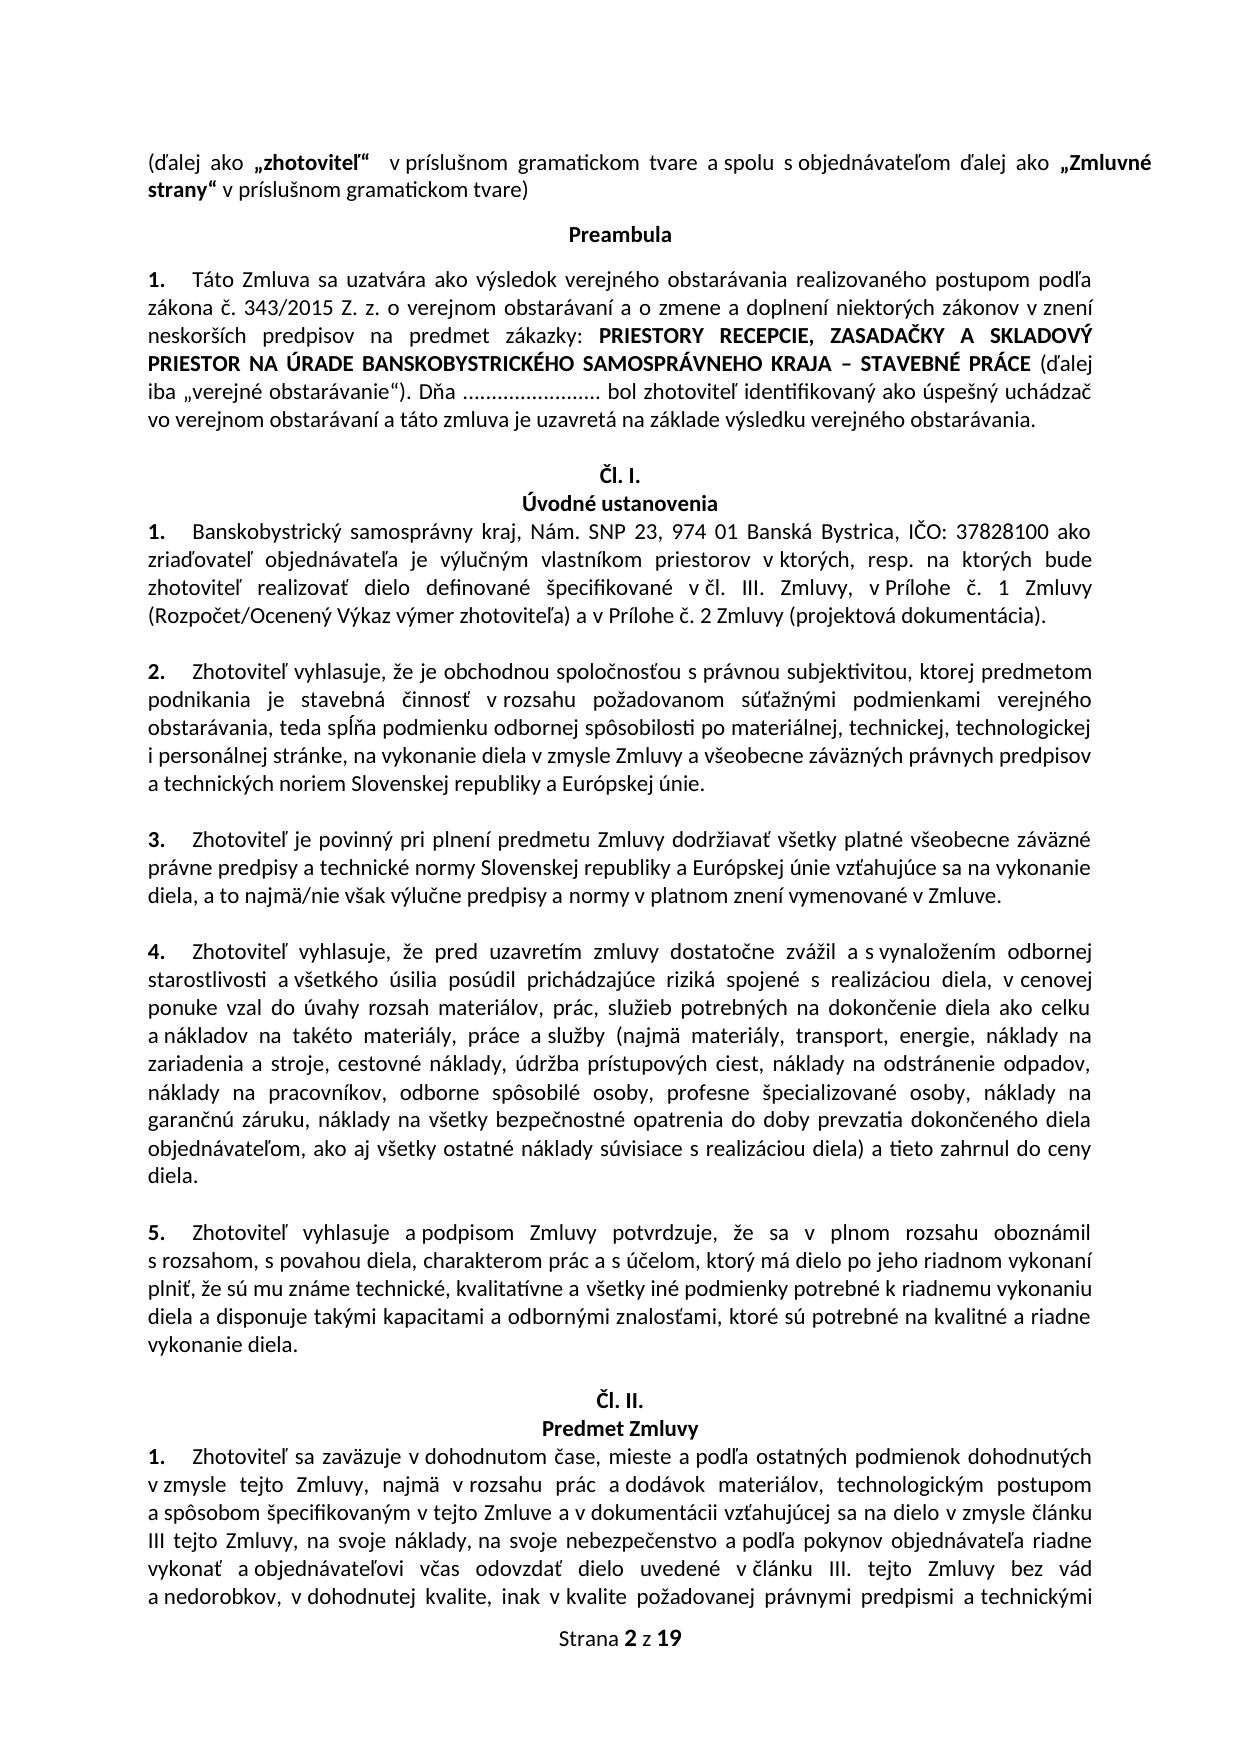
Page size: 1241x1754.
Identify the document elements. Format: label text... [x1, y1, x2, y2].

list Táto Zmluva sa uzatvára ako výsledok verejného obstarávania realizovaného postupom podľa zákona č. 343/2015 Z. z. o verejnom obstarávaní a o zmene a doplnení niektorých zákonov v znení neskorších predpisov na predmet zákazky: PRIESTORY RECEPCIE, ZASADAČKY A SKLADOVÝ PRIESTOR NA ÚRADE BANSKOBYSTRICKÉHO SAMOSPRÁVNEHO KRAJA – STAVEBNÉ PRÁCE (ďalej iba „verejné obstarávanie“). Dňa ........................ bol zhotoviteľ identifikovaný ako úspešný uchádzač vo verejnom obstarávaní a táto zmluva je uzavretá na základe výsledku verejného obstarávania. [148, 265, 1093, 433]
list Zhotoviteľ vyhlasuje a podpisom Zmluvy potvrdzuje, že sa v plnom rozsahu oboznámil s rozsahom, s povahou diela, charakterom prác a s účelom, ktorý má dielo po jeho riadnom vykonaní plniť, že sú mu známe technické, kvalitatívne a všetky iné podmienky potrebné k riadnemu vykonaniu diela a disponuje takými kapacitami a odbornými znalosťami, ktoré sú potrebné na kvalitné a riadne vykonanie diela. [148, 1218, 1093, 1358]
list Banskobystrický samosprávny kraj, Nám. SNP 23, 974 01 Banská Bystrica, IČO: 37828100 ako zriaďovateľ objednávateľa je výlučným vlastníkom priestorov v ktorých, resp. na ktorých bude zhotoviteľ realizovať dielo definované špecifikované v čl. III. Zmluvy, v Prílohe č. 1 Zmluvy (Rozpočet/Ocenený Výkaz výmer zhotoviteľa) a v Prílohe č. 2 Zmluvy (projektová dokumentácia). [148, 517, 1093, 629]
text Čl. II. [148, 1386, 1093, 1414]
text Predmet Zmluvy [148, 1414, 1093, 1442]
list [148, 1442, 1093, 1610]
text Úvodné ustanovenia [148, 489, 1093, 517]
list Zhotoviteľ je povinný pri plnení predmetu Zmluvy dodržiavať všetky platné všeobecne záväzné právne predpisy a technické normy Slovenskej republiky a Európskej únie vzťahujúce sa na vykonanie diela, a to najmä/nie však výlučne predpisy a normy v platnom znení vymenované v Zmluve. [148, 825, 1093, 909]
list Zhotoviteľ vyhlasuje, že pred uzavretím zmluvy dostatočne zvážil a s vynaložením odbornej starostlivosti a všetkého úsilia posúdil prichádzajúce riziká spojené s realizáciou diela, v cenovej ponuke vzal do úvahy rozsah materiálov, prác, služieb potrebných na dokončenie diela ako celku a nákladov na takéto materiály, práce a služby (najmä materiály, transport, energie, náklady na zariadenia a stroje, cestovné náklady, údržba prístupových ciest, náklady na odstránenie odpadov, náklady na pracovníkov, odborne spôsobilé osoby, profesne špecializované osoby, náklady na garančnú záruku, náklady na všetky bezpečnostné opatrenia do doby prevzatia dokončeného diela objednávateľom, ako aj všetky ostatné náklady súvisiace s realizáciou diela) a tieto zahrnul do ceny diela. [148, 937, 1093, 1190]
text Preambula [148, 220, 1093, 248]
list Zhotoviteľ vyhlasuje, že je obchodnou spoločnosťou s právnou subjektivitou, ktorej predmetom podnikania je stavebná činnosť v rozsahu požadovanom súťažnými podmienkami verejného obstarávania, teda spĺňa podmienku odbornej spôsobilosti po materiálnej, technickej, technologickej i personálnej stránke, na vykonanie diela v zmysle Zmluvy a všeobecne záväzných právnych predpisov a technických noriem Slovenskej republiky a Európskej únie. [148, 657, 1093, 797]
text (ďalej ako „zhotoviteľ“ v príslušnom gramatickom tvare a spolu s objednávateľom ďalej ako „Zmluvné strany“ v príslušnom gramatickom tvare) [148, 148, 1152, 204]
text Čl. I. [148, 461, 1093, 489]
